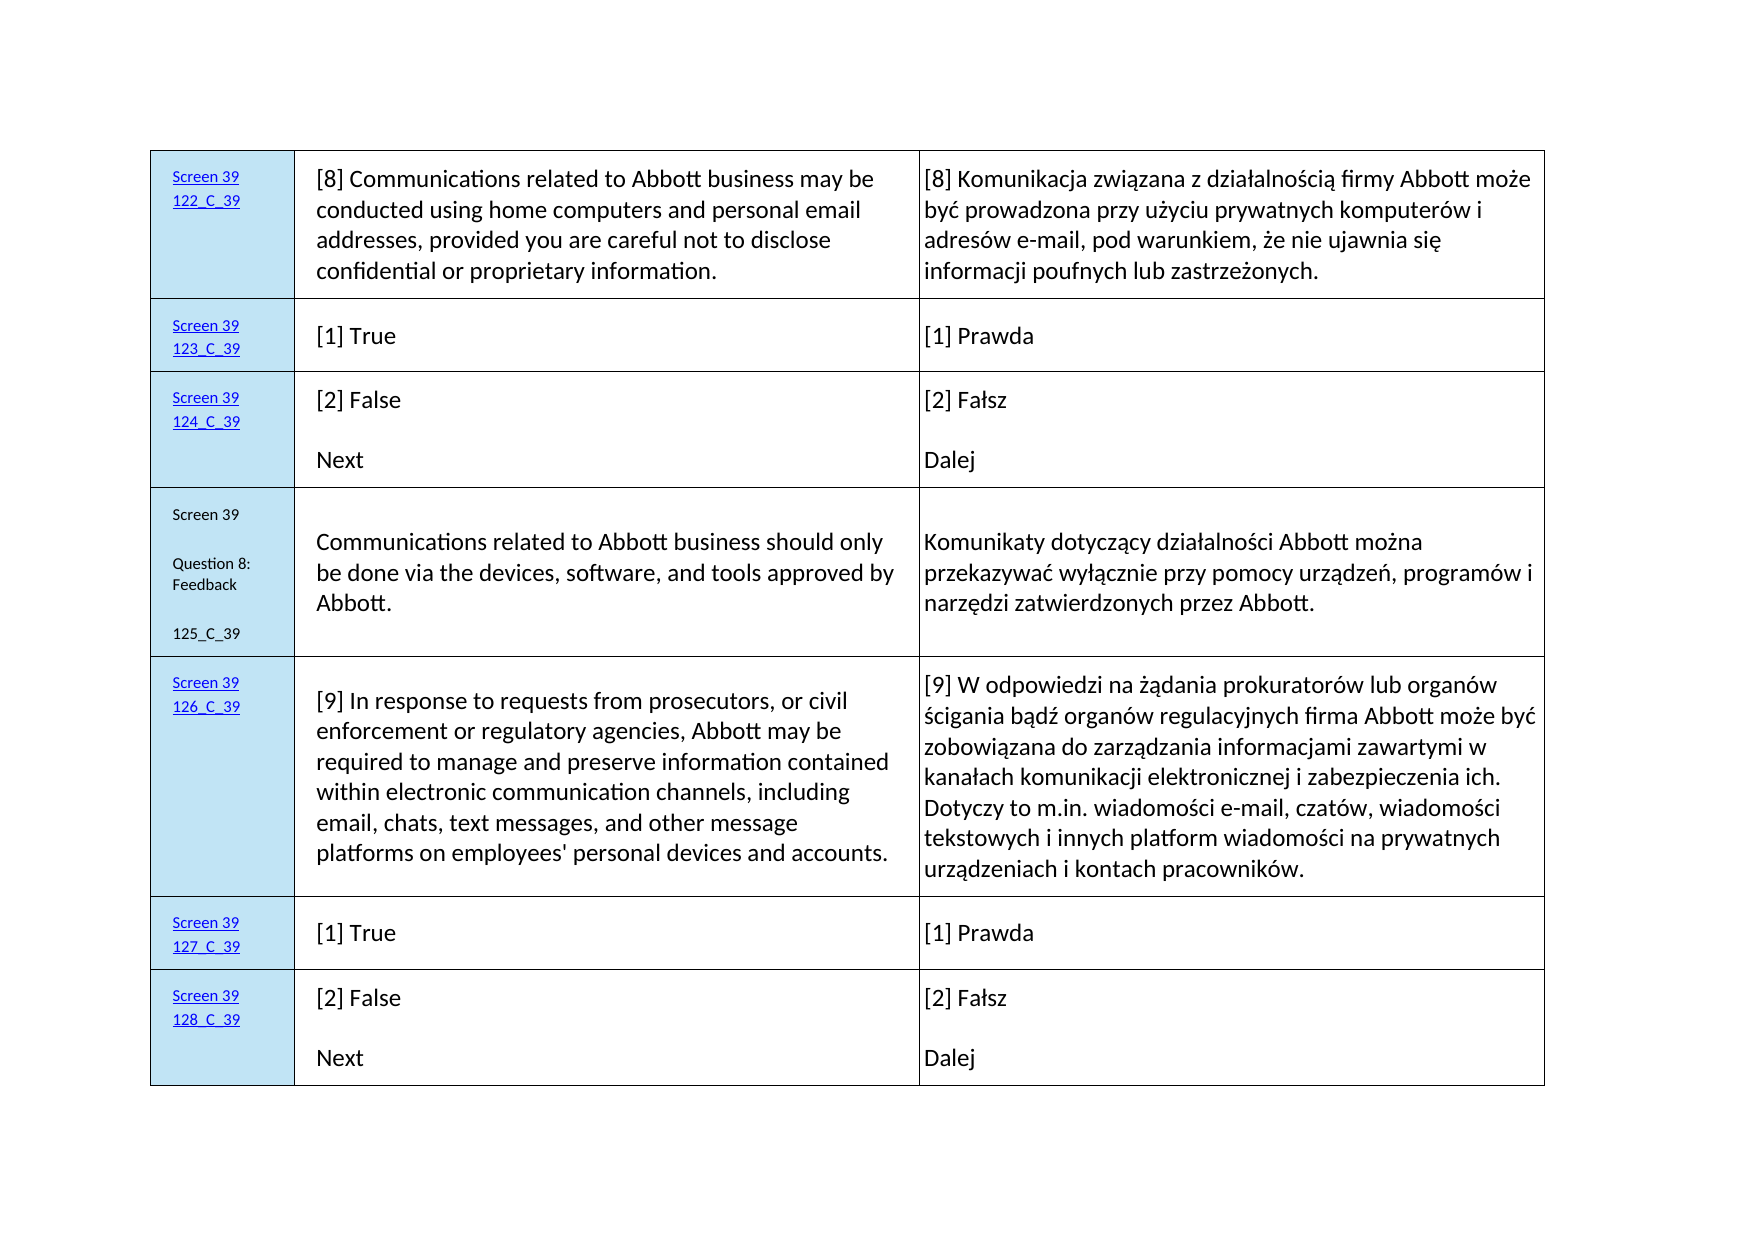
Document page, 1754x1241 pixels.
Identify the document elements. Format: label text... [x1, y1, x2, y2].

table_cell [2] False Next [295, 372, 919, 487]
table_cell Screen 39 Question 8: Feedback 125_C_39 [151, 488, 294, 656]
table_cell [2] Fałsz Dalej [920, 372, 1544, 487]
table_cell [9] W odpowiedzi na żądania prokuratorów lub organów ścigania bądź organów regulacyjnych firma Abbott może być zobowiązana do zarządzania informacjami zawartymi w kanałach komunikacji elektronicznej i zabezpieczenia ich. Dotyczy to m.in. wiadomości e-mail, czatów, wiadomości tekstowych i innych platform wiadomości na prywatnych urządzeniach i kontach pracowników. [920, 657, 1544, 896]
table_cell [1] Prawda [920, 897, 1544, 969]
table_cell Screen 39 122_C_39 [151, 151, 294, 298]
table_cell [1] Prawda [920, 299, 1544, 371]
table_cell [1] True [295, 299, 919, 371]
table_cell Screen 39 127_C_39 [151, 897, 294, 969]
table_cell Screen 39 124_C_39 [151, 372, 294, 487]
table_cell [8] Komunikacja związana z działalnością firmy Abbott może być prowadzona przy użyciu prywatnych komputerów i adresów e-mail, pod warunkiem, że nie ujawnia się informacji poufnych lub zastrzeżonych. [920, 151, 1544, 298]
table_cell [2] False Next [295, 970, 919, 1085]
table_cell Screen 39 123_C_39 [151, 299, 294, 371]
table_cell [8] Communications related to Abbott business may be conducted using home computers and personal email addresses, provided you are careful not to disclose confidential or proprietary information. [295, 151, 919, 298]
table_cell [1] True [295, 897, 919, 969]
table_cell [2] Fałsz Dalej [920, 970, 1544, 1085]
table_cell [9] In response to requests from prosecutors, or civil enforcement or regulatory agencies, Abbott may be required to manage and preserve information contained within electronic communication channels, including email, chats, text messages, and other message platforms on employees' personal devices and accounts. [295, 657, 919, 896]
table_cell Screen 39 128_C_39 [151, 970, 294, 1085]
table_cell Komunikaty dotyczący działalności Abbott można przekazywać wyłącznie przy pomocy urządzeń, programów i narzędzi zatwierdzonych przez Abbott. [920, 488, 1544, 656]
table_cell Screen 39 126_C_39 [151, 657, 294, 896]
table_cell Communications related to Abbott business should only be done via the devices, software, and tools approved by Abbott. [295, 488, 919, 656]
